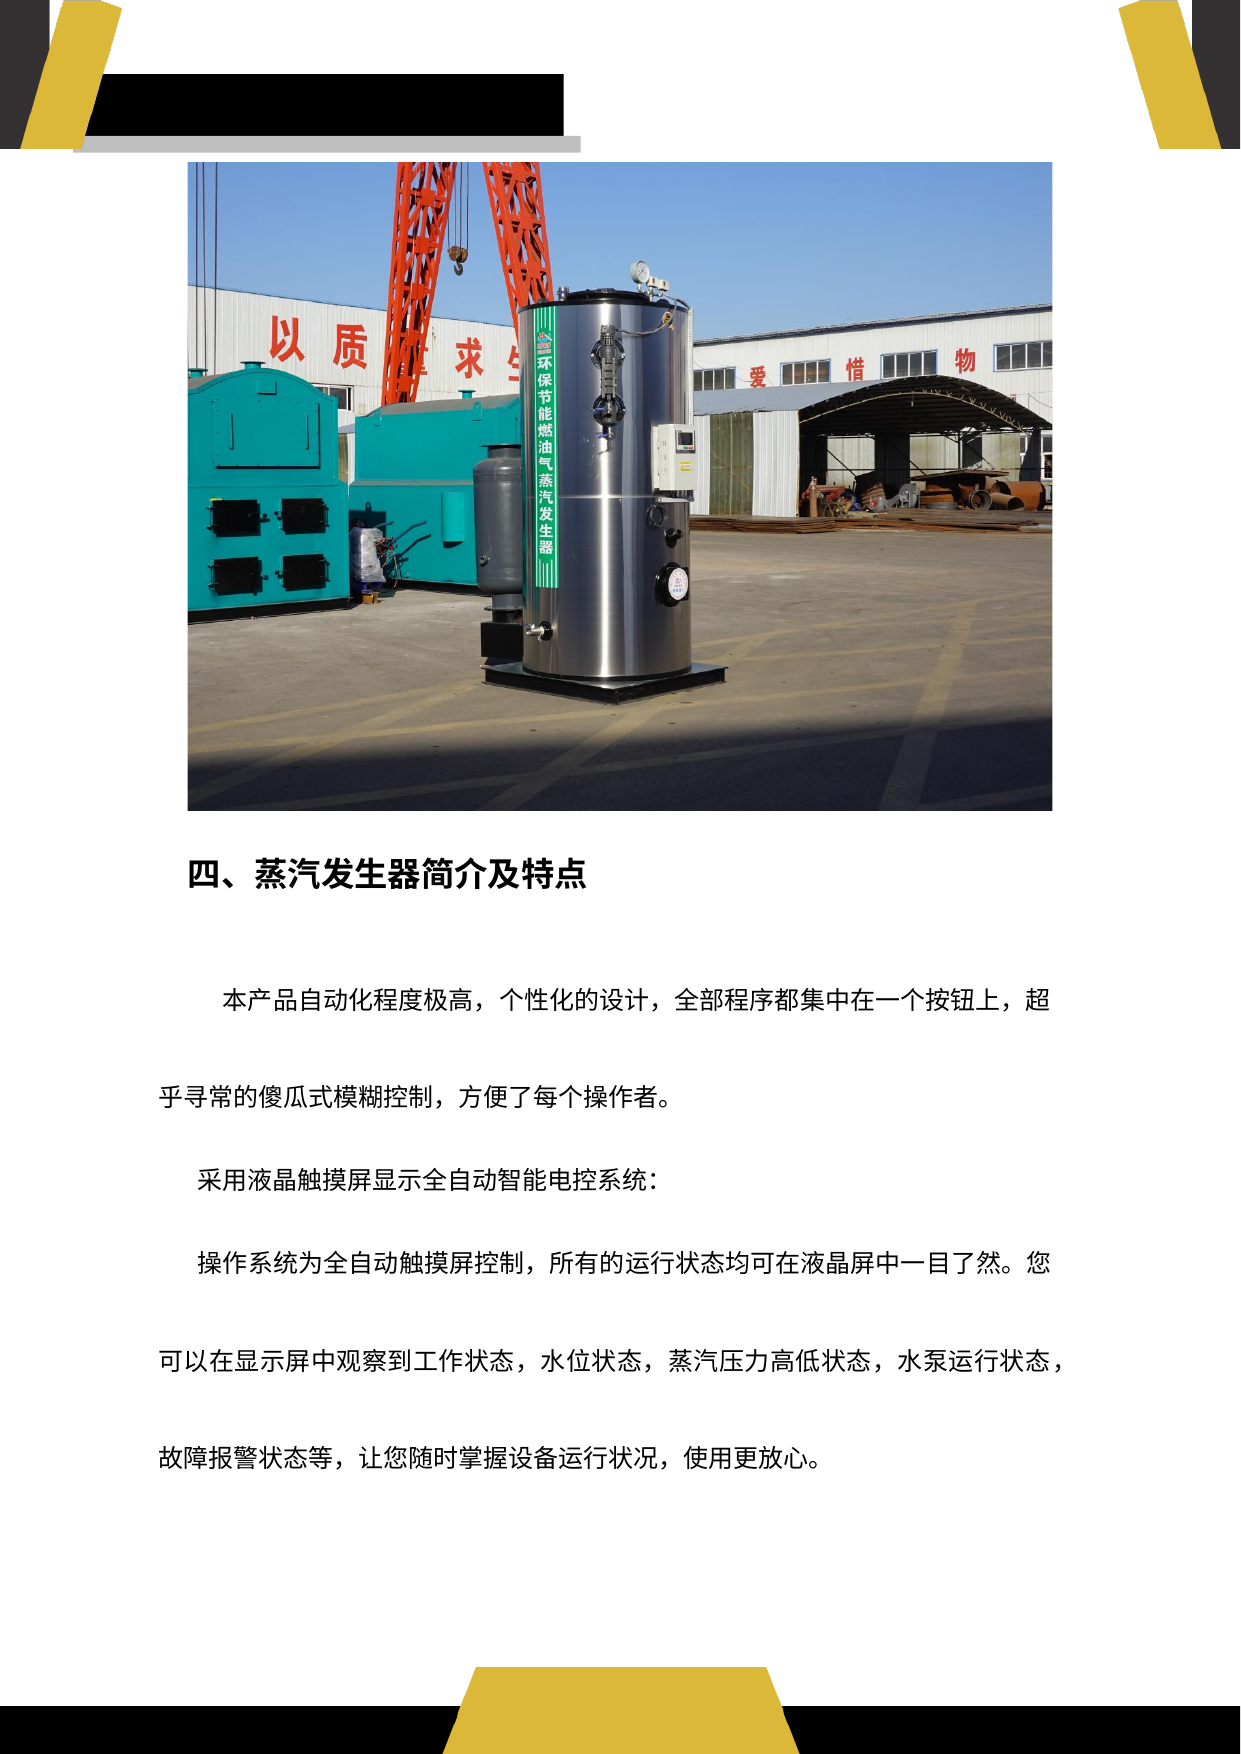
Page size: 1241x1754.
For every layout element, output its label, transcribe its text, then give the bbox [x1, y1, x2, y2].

picture [0, 1667, 1241, 1754]
picture [1118, 0, 1241, 149]
picture [187, 162, 1053, 811]
text 操作系统为全自动触摸屏控制，所有的运行状态均可在液晶屏中一目了然。您可以在显示屏中观察到工作状态，水位状态，蒸汽压力高低状态，水泵运行状态，故障报警状态等，让您随时掌握设备运行状况，使用更放心。 [158, 1229, 1053, 1489]
text 本产品自动化程度极高，个性化的设计，全部程序都集中在一个按钮上，超乎寻常的傻瓜式模糊控制，方便了每个操作者。 [158, 966, 1053, 1128]
text 采用液晶触摸屏显示全自动智能电控系统： [158, 1146, 1053, 1211]
subtitle 蒸汽发生器简介及特点 [187, 839, 1053, 904]
picture [0, 0, 122, 149]
